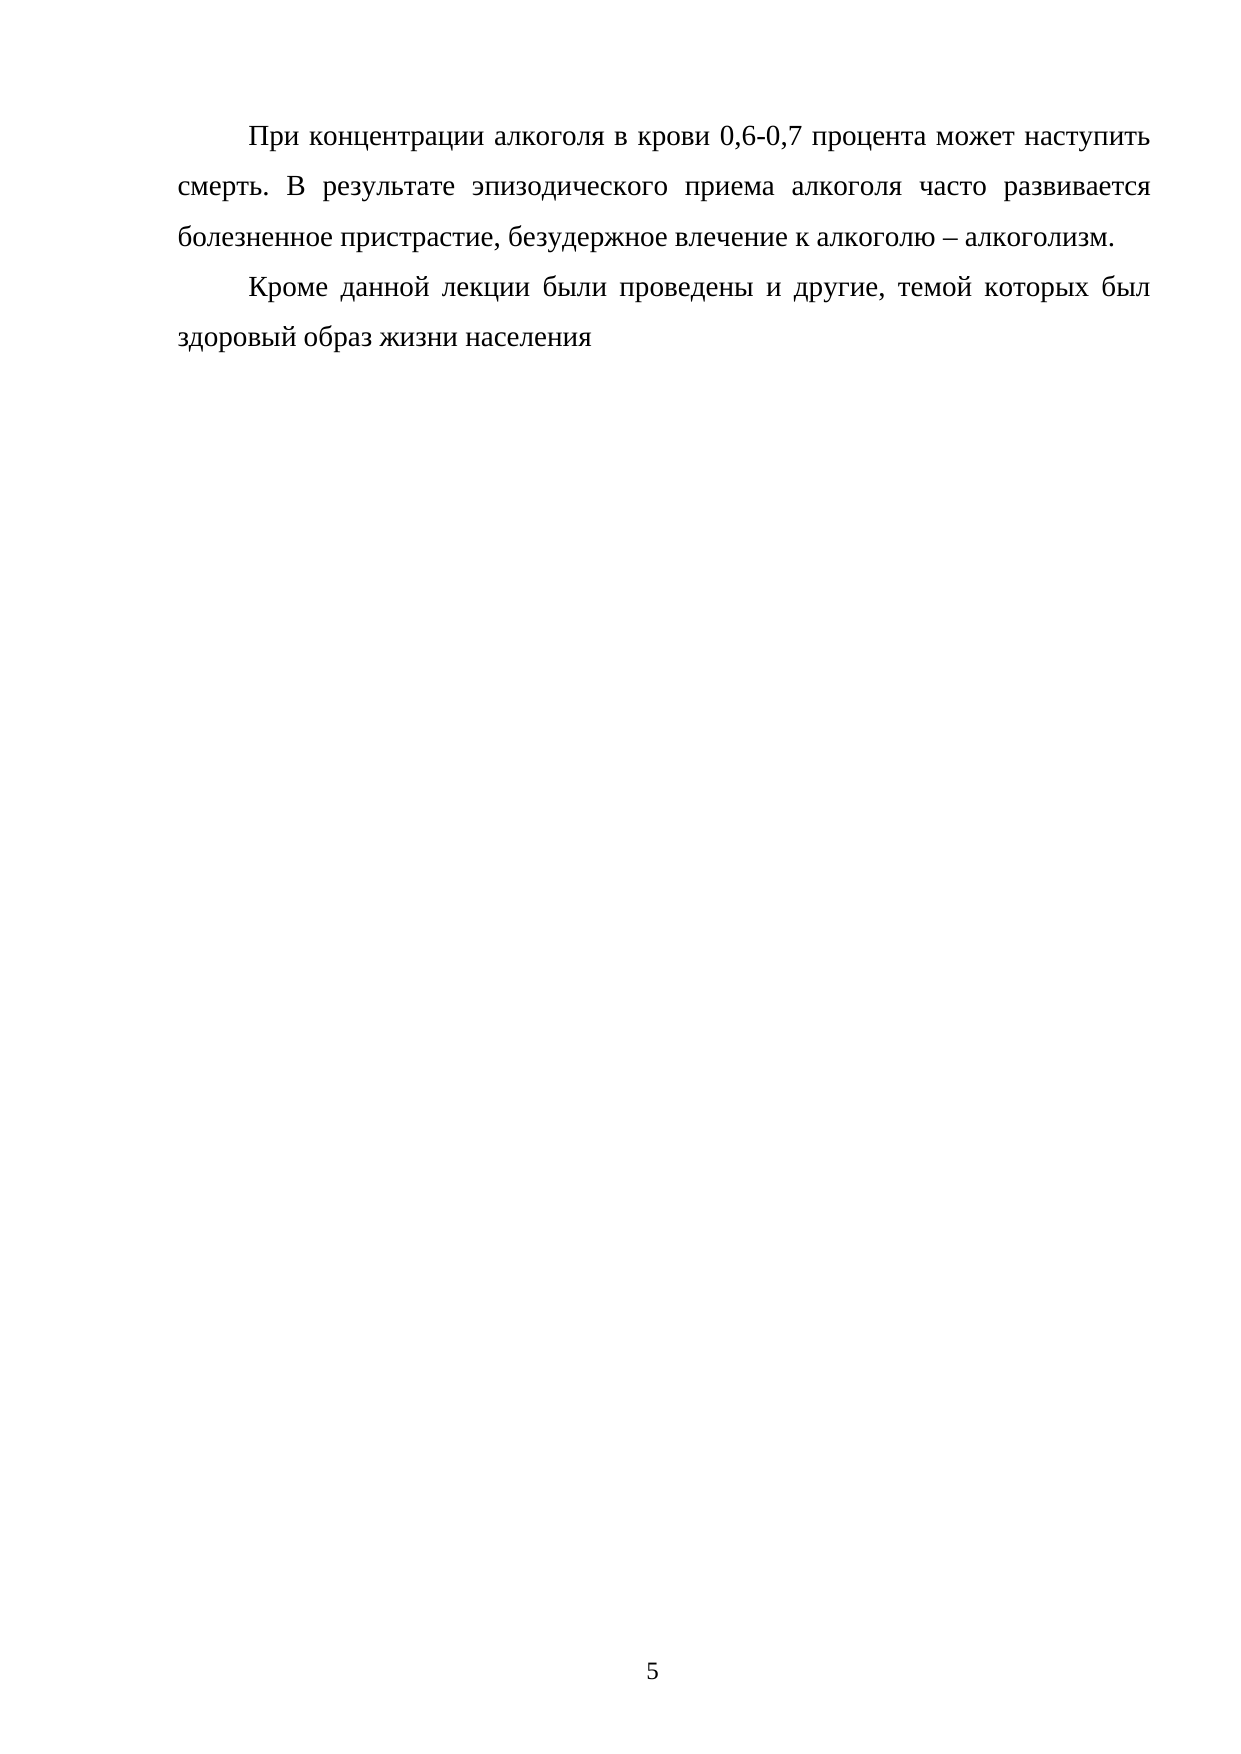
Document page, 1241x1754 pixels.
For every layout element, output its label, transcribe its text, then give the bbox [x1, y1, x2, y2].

text При концентрации алкоголя в крови 0,6-0,7 процента может наступить смерть. В результате эпизодического приема алкоголя часто развивается болезненное пристрастие, безудержное влечение к алкоголю – алкоголизм. [177, 118, 1152, 252]
text Кроме данной лекции были проведены и другие, темой которых был здоровый образ жизни населения [177, 269, 1152, 353]
